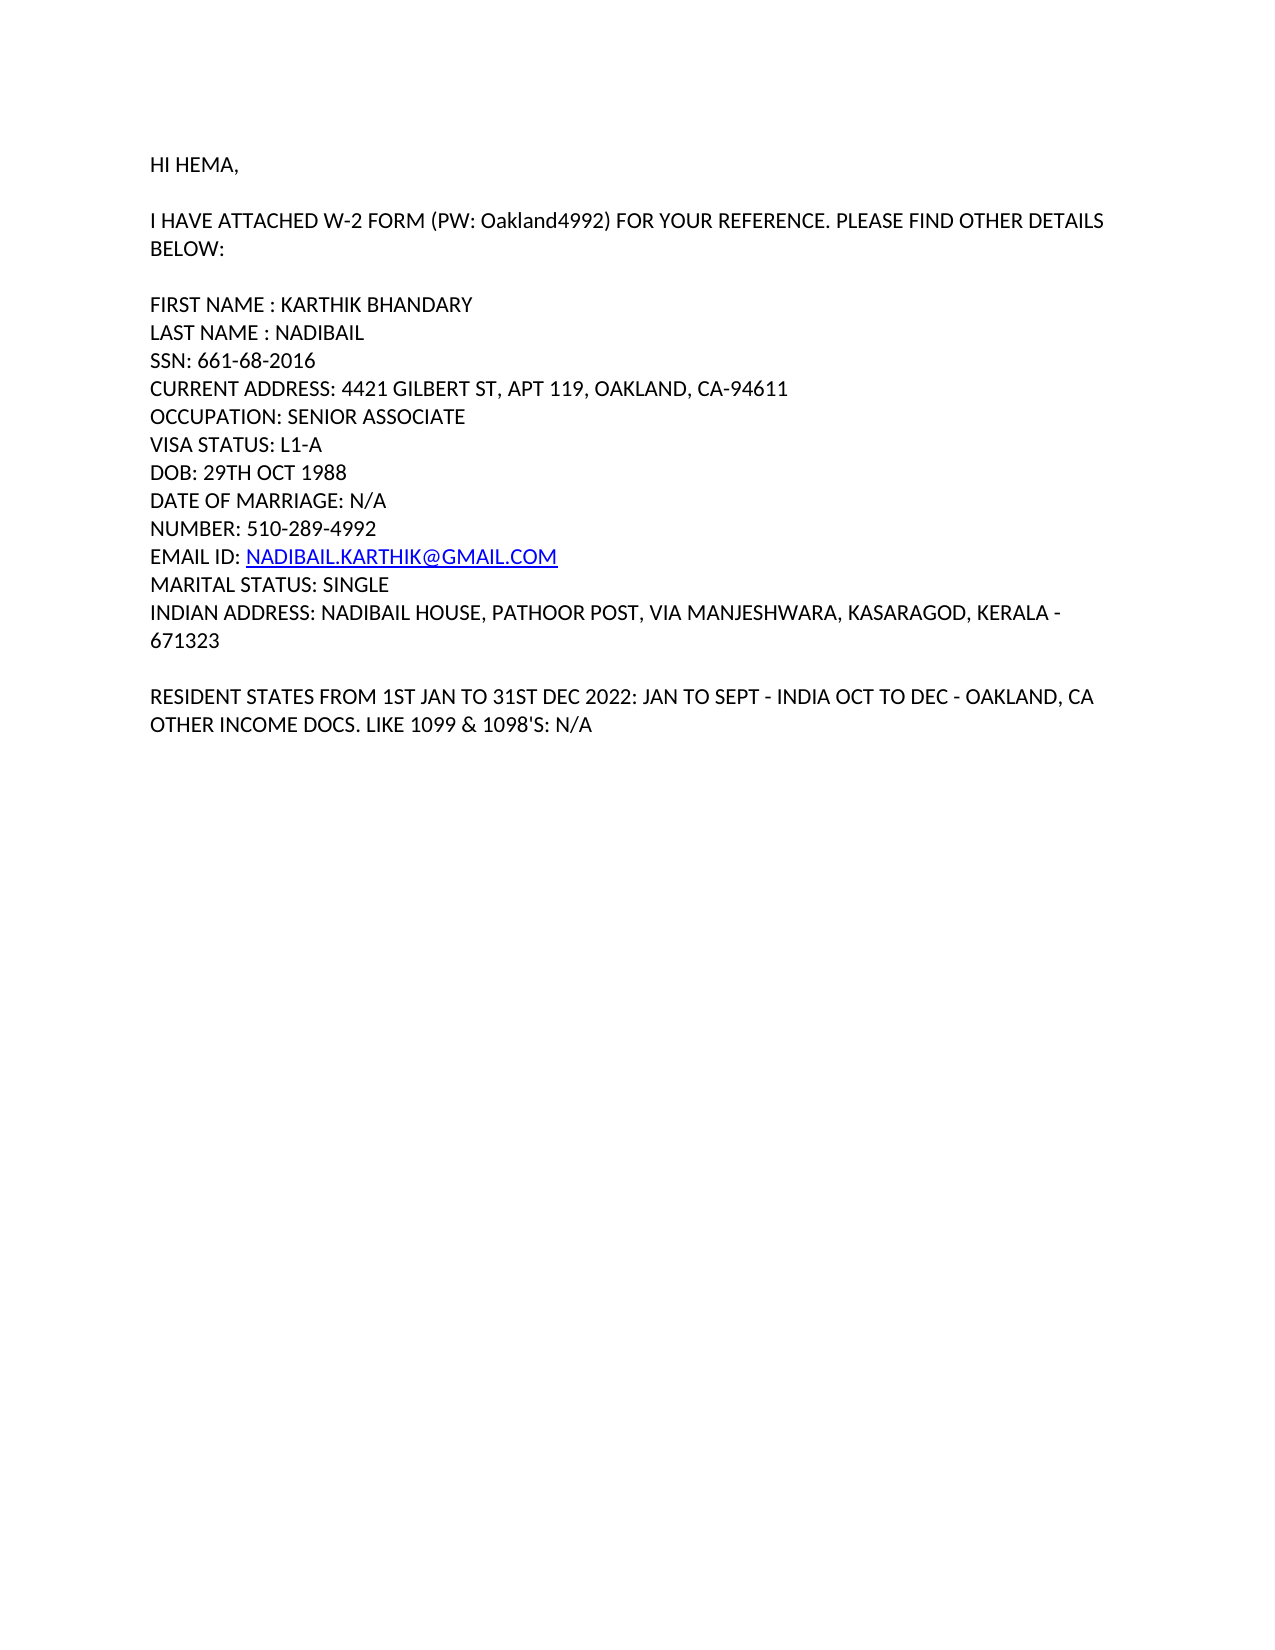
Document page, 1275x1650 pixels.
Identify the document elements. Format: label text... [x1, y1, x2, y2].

text LAST NAME : NADIBAIL [150, 318, 1125, 346]
text HI HEMA, [150, 150, 1125, 178]
text FIRST NAME : KARTHIK BHANDARY [150, 290, 1125, 318]
text CURRENT ADDRESS: 4421 GILBERT ST, APT 119, OAKLAND, CA-94611 [150, 374, 1125, 402]
text I HAVE ATTACHED W-2 FORM (PW: Oakland4992) FOR YOUR REFERENCE. PLEASE FIND OTHER DETAILS BELOW: [150, 206, 1125, 262]
text EMAIL ID: NADIBAIL.KARTHIK@GMAIL.COM [150, 542, 1125, 570]
text SSN: 661-68-2016 [150, 346, 1125, 374]
text DOB: 29TH OCT 1988 [150, 458, 1125, 486]
text OCCUPATION: SENIOR ASSOCIATE [150, 402, 1125, 430]
text NUMBER: 510-289-4992 [150, 514, 1125, 542]
text INDIAN ADDRESS: NADIBAIL HOUSE, PATHOOR POST, VIA MANJESHWARA, KASARAGOD, KERALA - 671323 [150, 598, 1125, 654]
text DATE OF MARRIAGE: N/A [150, 486, 1125, 514]
text RESIDENT STATES FROM 1ST JAN TO 31ST DEC 2022: JAN TO SEPT - INDIA OCT TO DEC - OAKLAND, CA OTHER INCOME DOCS. LIKE 1099 & 1098'S: N/A [150, 682, 1125, 738]
text MARITAL STATUS: SINGLE [150, 570, 1125, 598]
text VISA STATUS: L1-A [150, 430, 1125, 458]
